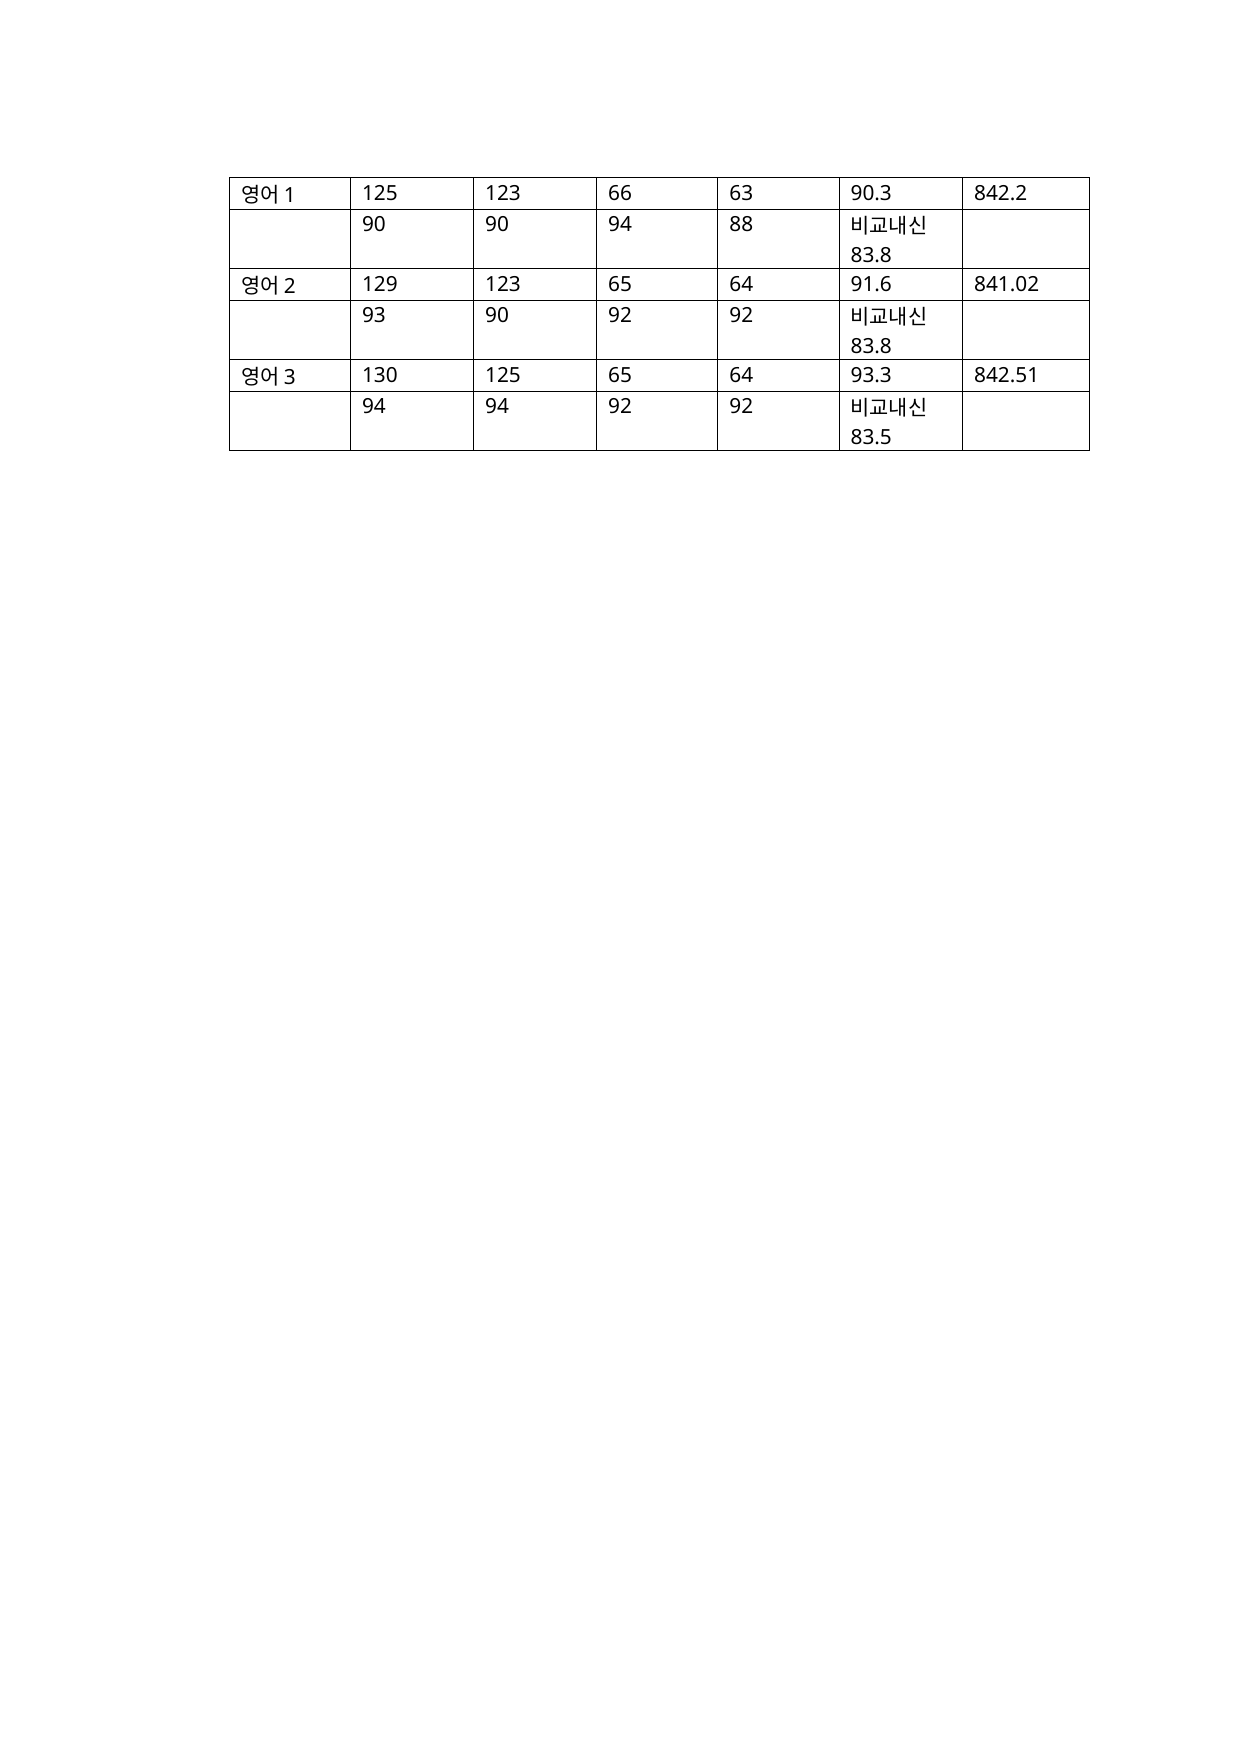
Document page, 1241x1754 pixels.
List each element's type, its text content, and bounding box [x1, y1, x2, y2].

table_cell 123 [474, 269, 596, 299]
table_cell 125 [474, 360, 596, 391]
table_cell 64 [718, 360, 839, 391]
table_cell 93.3 [840, 360, 962, 391]
table_cell 영어1 [230, 178, 350, 208]
table_cell 94 [474, 392, 596, 450]
table_cell 94 [597, 210, 717, 268]
table_cell 94 [351, 392, 473, 450]
table_cell 66 [597, 178, 717, 208]
table_cell 92 [597, 392, 717, 450]
table_cell 92 [718, 301, 839, 359]
table_cell [230, 392, 350, 450]
table_cell 125 [351, 178, 473, 208]
table_cell [230, 210, 350, 268]
table_cell 130 [351, 360, 473, 391]
table_cell 129 [351, 269, 473, 299]
table_cell 비교내신83.5 [840, 392, 962, 450]
table_cell 90 [474, 301, 596, 359]
table_cell 92 [597, 301, 717, 359]
table_cell 123 [474, 178, 596, 208]
table_cell 93 [351, 301, 473, 359]
table_cell 842.51 [963, 360, 1089, 391]
table_cell 842.2 [963, 178, 1089, 208]
table_cell 영어2 [230, 269, 350, 299]
table_cell 91.6 [840, 269, 962, 299]
table_cell [230, 301, 350, 359]
table_cell [963, 392, 1089, 450]
table_cell 64 [718, 269, 839, 299]
table_cell 90 [351, 210, 473, 268]
table_cell 63 [718, 178, 839, 208]
table_cell 영어3 [230, 360, 350, 391]
table_cell 비교내신83.8 [840, 210, 962, 268]
table_cell 비교내신83.8 [840, 301, 962, 359]
table_cell 90 [474, 210, 596, 268]
table_cell [963, 301, 1089, 359]
table_cell [963, 210, 1089, 268]
table_cell 90.3 [840, 178, 962, 208]
table_cell 92 [718, 392, 839, 450]
table_cell 88 [718, 210, 839, 268]
table_cell 65 [597, 360, 717, 391]
table_cell 841.02 [963, 269, 1089, 299]
table_cell 65 [597, 269, 717, 299]
